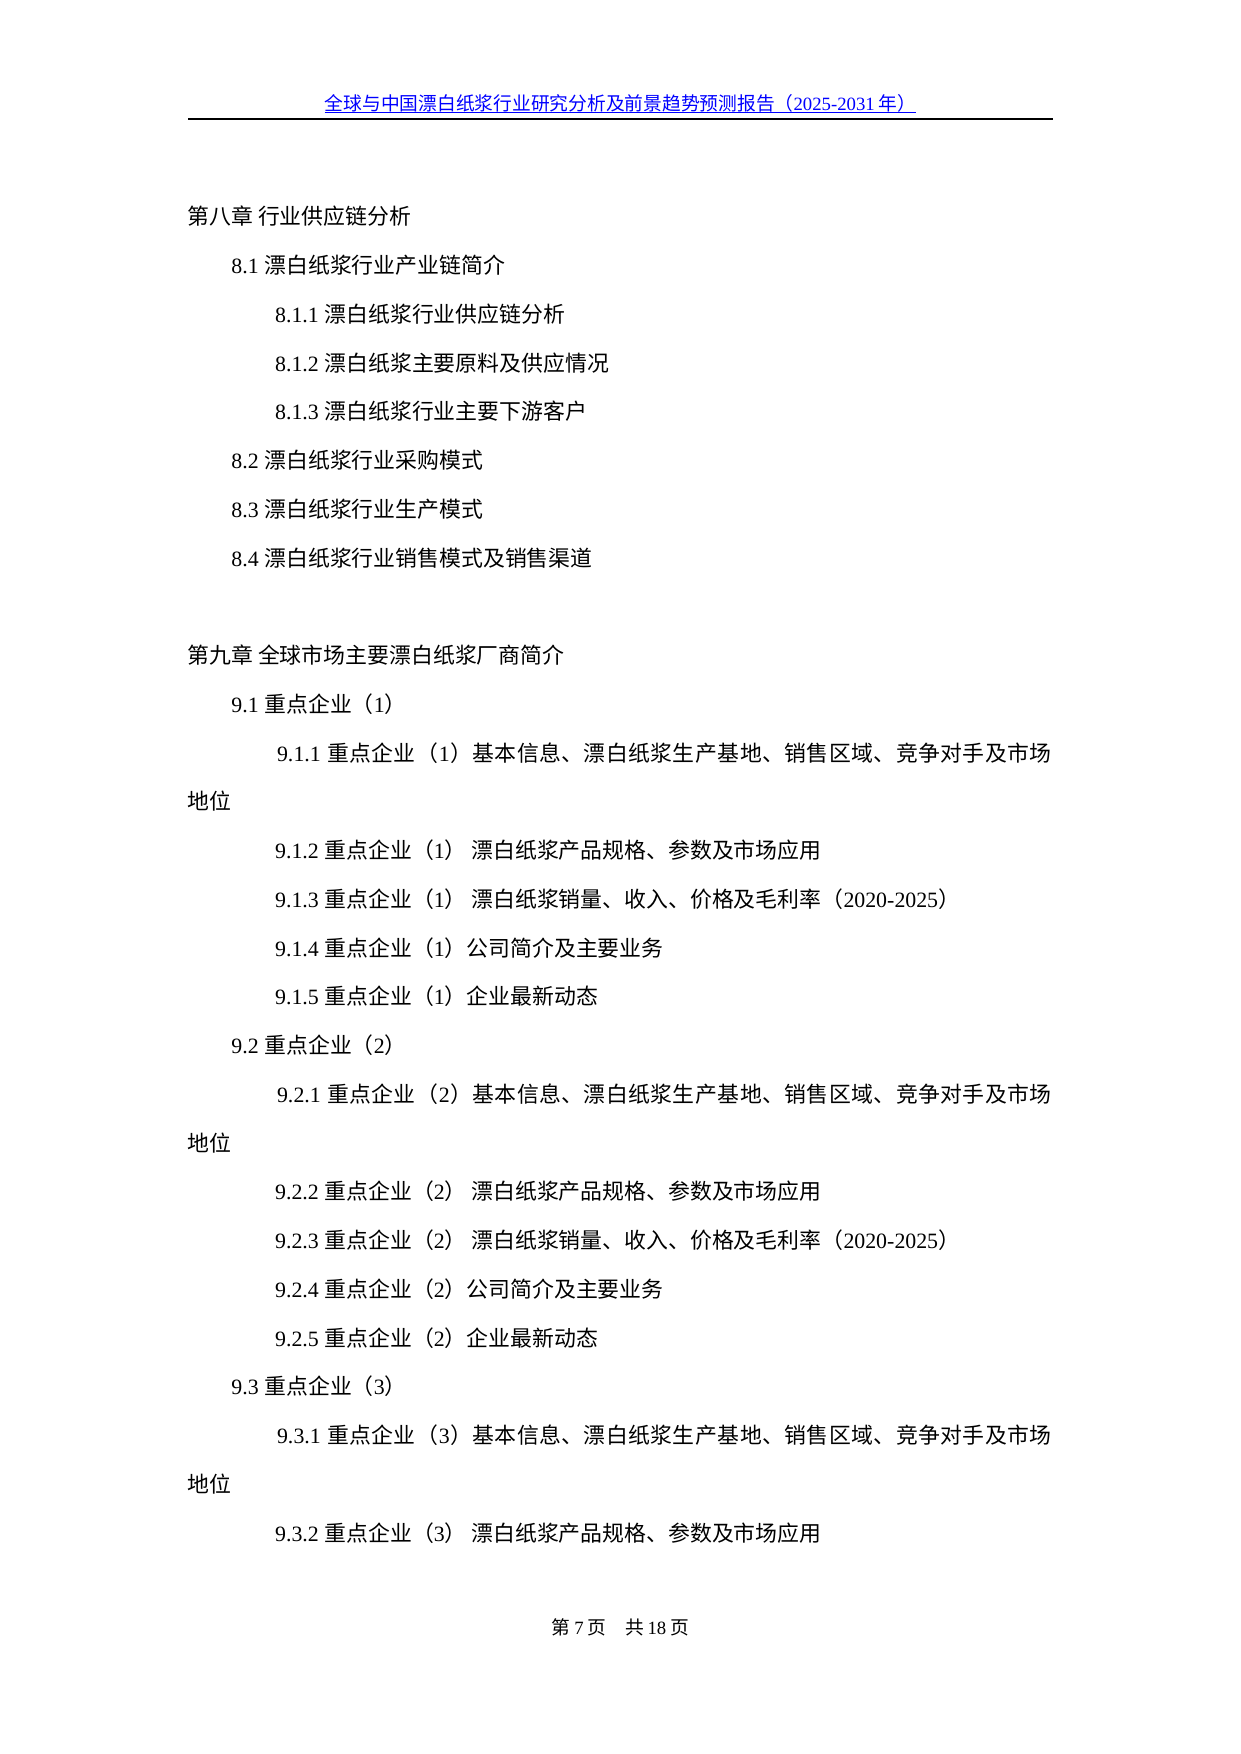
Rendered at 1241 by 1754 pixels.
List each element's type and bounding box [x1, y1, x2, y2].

text [187, 150, 1053, 1548]
